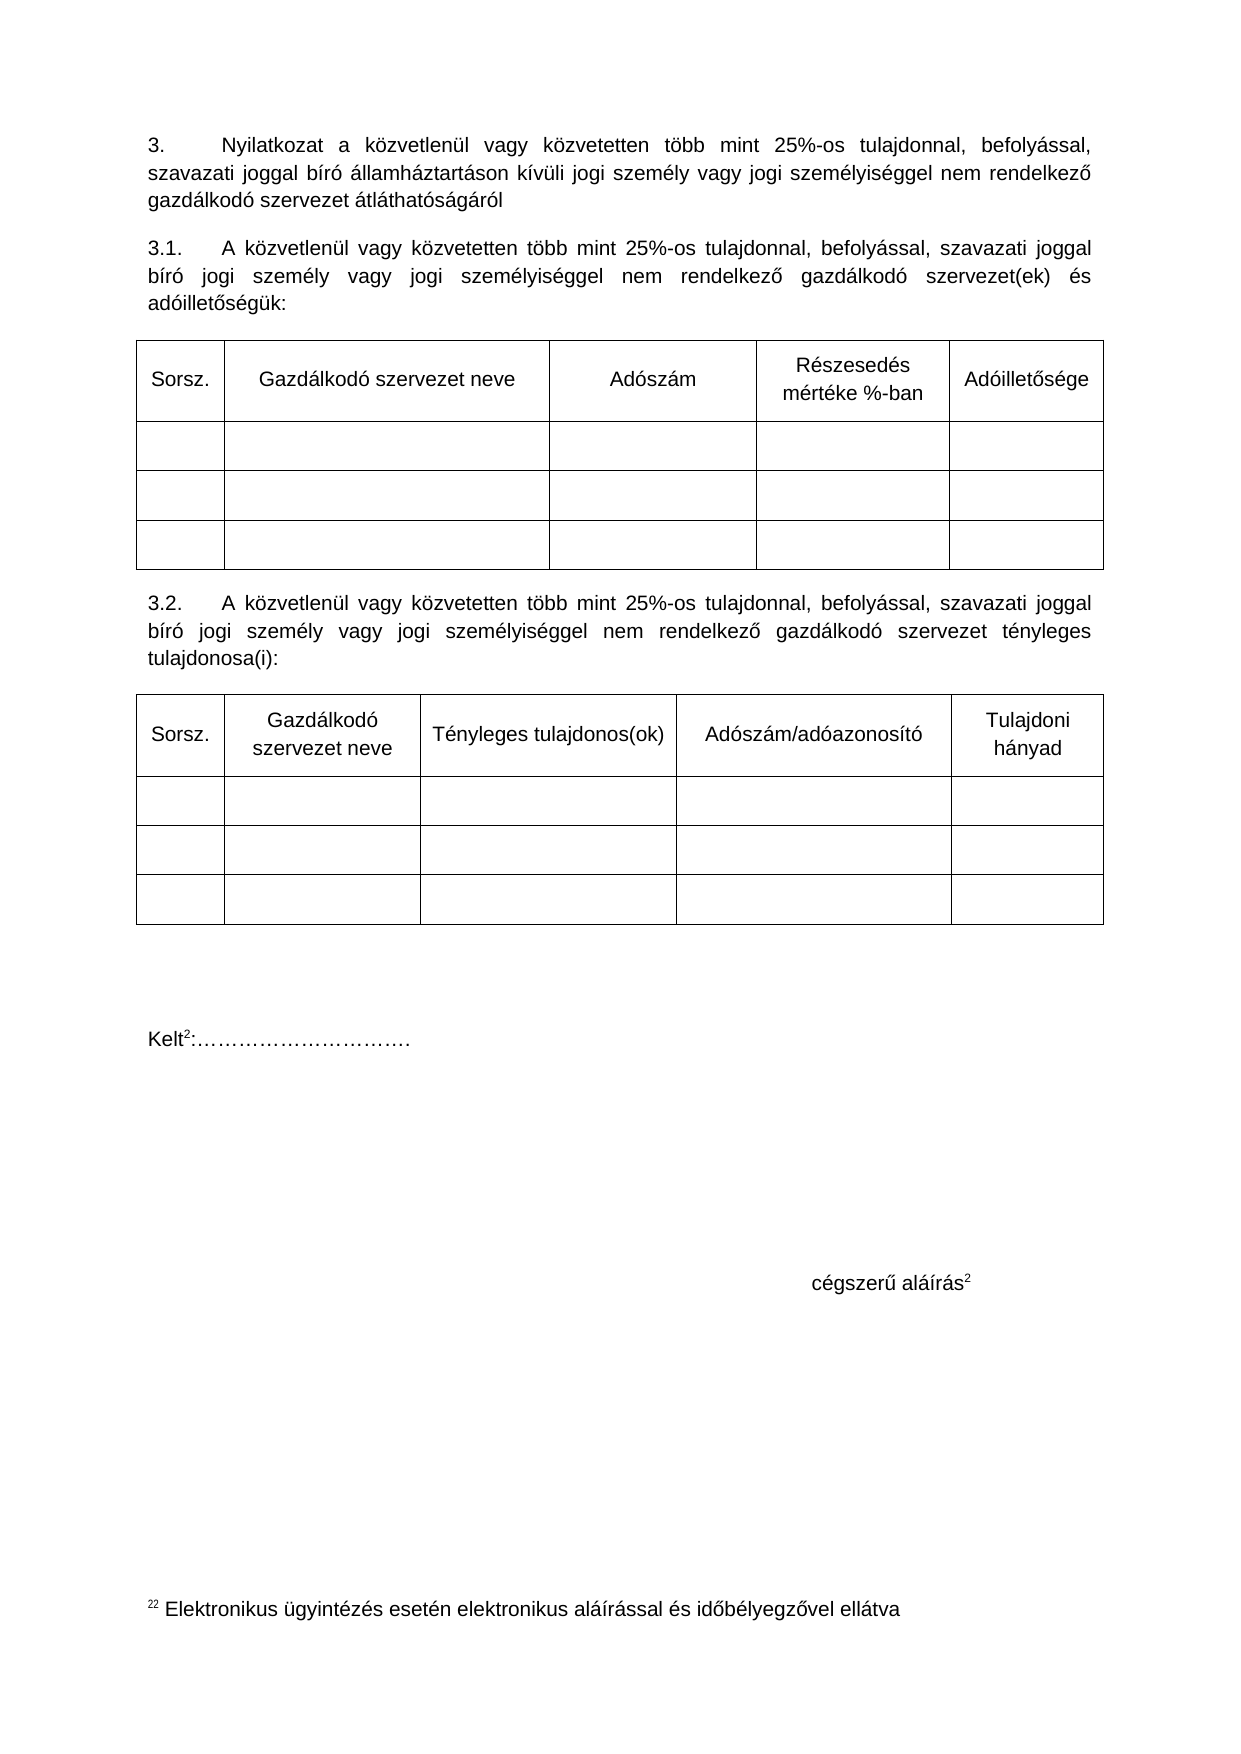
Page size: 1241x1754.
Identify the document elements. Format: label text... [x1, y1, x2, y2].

table_cell [421, 826, 676, 874]
table_cell [757, 521, 949, 569]
table_cell [950, 521, 1103, 569]
table_cell [225, 826, 420, 874]
table_cell [137, 826, 224, 874]
table_cell [225, 777, 420, 825]
text Kelt2:…………………………. [148, 1027, 1093, 1051]
table_cell [677, 875, 951, 924]
list A közvetlenül vagy közvetetten több mint 25%-os tulajdonnal, befolyással, szavazati joggal bíró jogi személy vagy jogi személyiséggel nem rendelkező gazdálkodó szervezet tényleges tulajdonosa(i): [148, 591, 1093, 670]
table_header Tényleges tulajdonos(ok) [421, 695, 676, 776]
list A közvetlenül vagy közvetetten több mint 25%-os tulajdonnal, befolyással, szavazati joggal bíró jogi személy vagy jogi személyiséggel nem rendelkező gazdálkodó szervezet(ek) és adóilletőségük: [148, 236, 1093, 315]
table_cell [225, 422, 549, 470]
table_header Sorsz. [137, 695, 224, 776]
list Nyilatkozat a közvetlenül vagy közvetetten több mint 25%-os tulajdonnal, befolyással, szavazati joggal bíró államháztartáson kívüli jogi személy vagy jogi személyiséggel nem rendelkező gazdálkodó szervezet átláthatóságáról [148, 133, 1093, 212]
table_header Adószám/adóazonosító [677, 695, 951, 776]
table_cell [950, 471, 1103, 520]
table_header Részesedés mértéke %-ban [757, 341, 949, 421]
table_cell [421, 875, 676, 924]
table_cell [225, 875, 420, 924]
table_cell [677, 777, 951, 825]
table_header Gazdálkodó szervezet neve [225, 341, 549, 421]
table_header Tulajdoni hányad [952, 695, 1103, 776]
table_cell [137, 422, 224, 470]
table_header Gazdálkodó szervezet neve [225, 695, 420, 776]
table_cell [137, 471, 224, 520]
table_cell [550, 521, 756, 569]
table_cell [677, 826, 951, 874]
table_cell [421, 777, 676, 825]
table_cell [225, 521, 549, 569]
table_cell [137, 777, 224, 825]
table_cell [952, 826, 1103, 874]
table_cell [550, 422, 756, 470]
table_header Sorsz. [137, 341, 224, 421]
table_cell [952, 777, 1103, 825]
table_header Adóilletősége [950, 341, 1103, 421]
table_cell [757, 422, 949, 470]
table_cell [225, 471, 549, 520]
table_header Adószám [550, 341, 756, 421]
text cégszerű aláírás2 [738, 1271, 1093, 1294]
table_cell [550, 471, 756, 520]
table_cell [950, 422, 1103, 470]
table_cell [137, 521, 224, 569]
table_cell [757, 471, 949, 520]
table_cell [952, 875, 1103, 924]
table_cell [137, 875, 224, 924]
